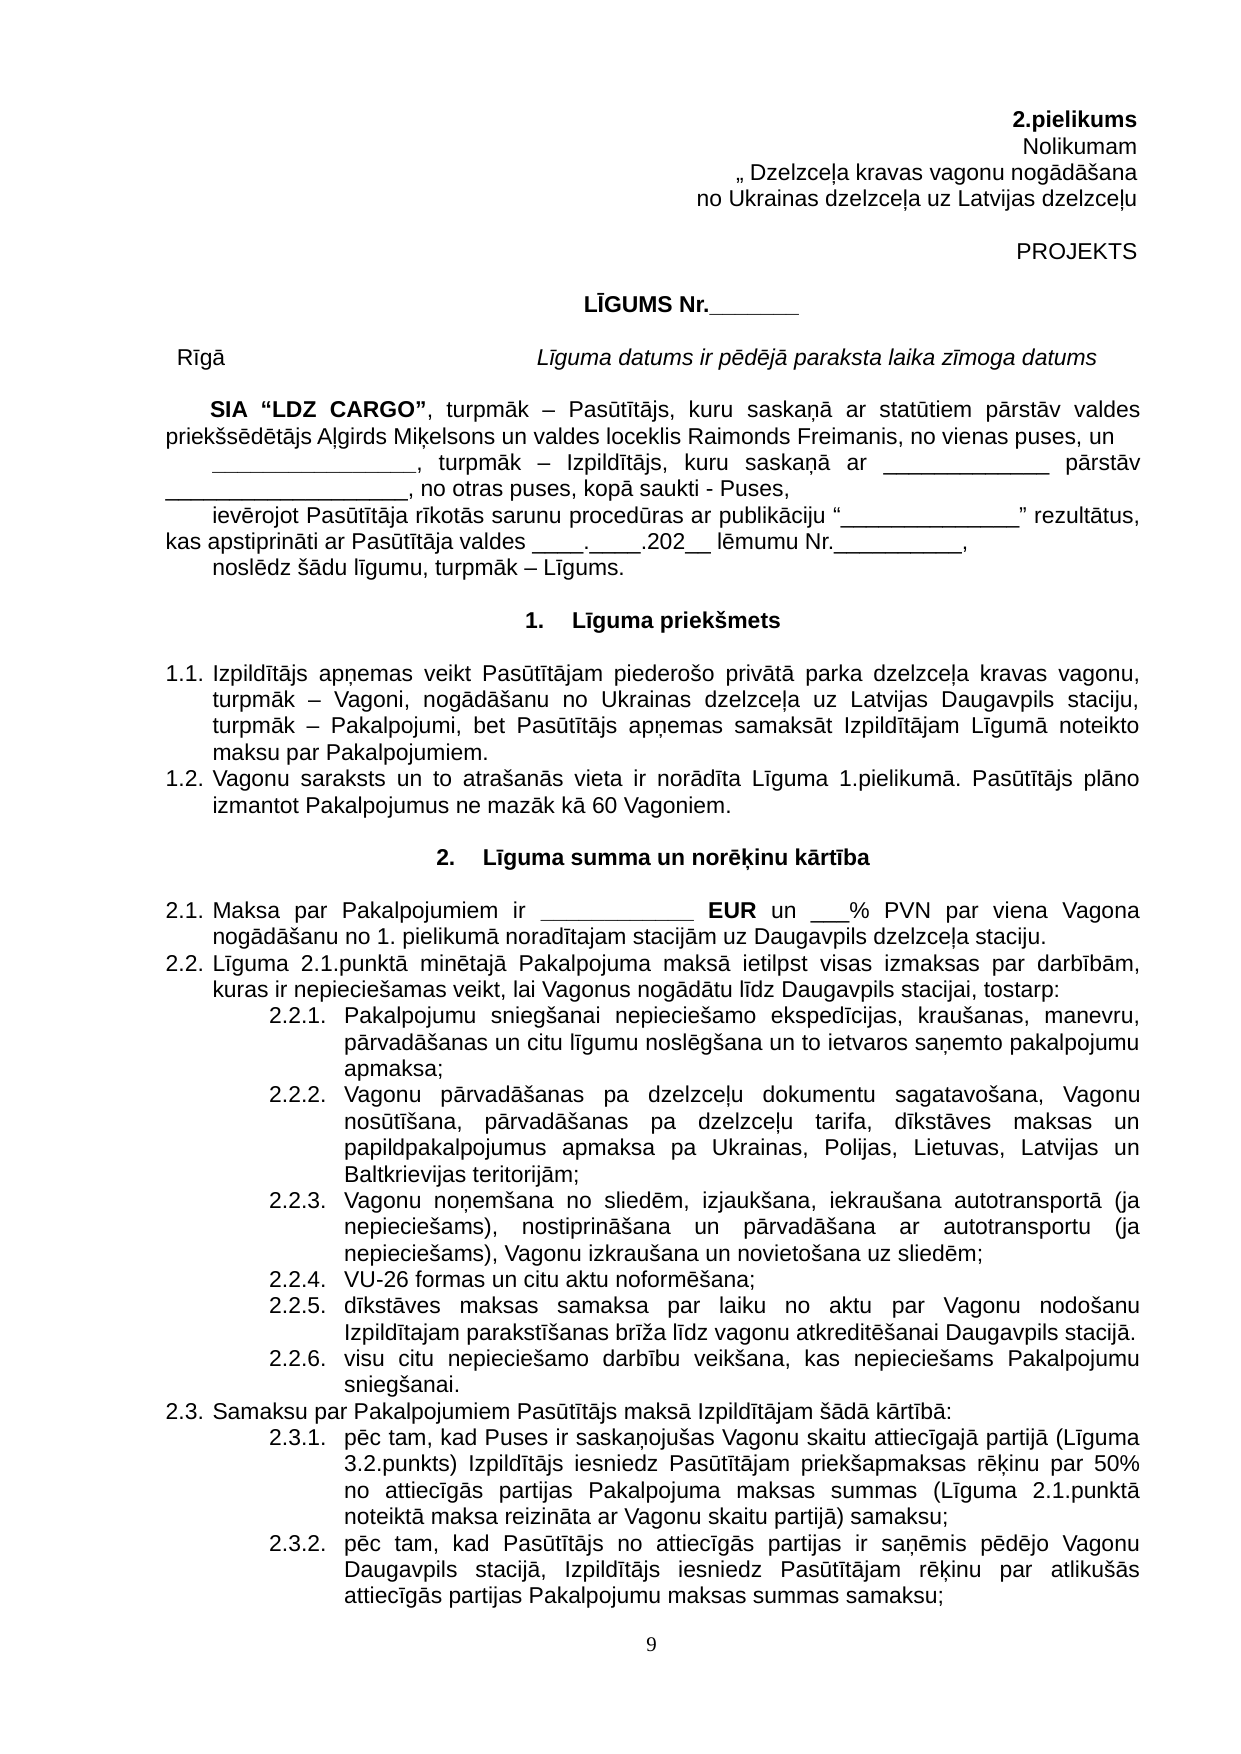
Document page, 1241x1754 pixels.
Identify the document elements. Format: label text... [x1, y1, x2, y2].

text „ Dzelzceļa kravas vagonu nogādāšana [165, 159, 1137, 185]
text PROJEKTS [165, 238, 1137, 264]
list dīkstāves maksas samaksa par laiku no aktu par Vagonu nodošanu Izpildītajam parakstīšanas brīža līdz vagonu atkreditēšanai Daugavpils stacijā. [269, 1292, 1140, 1345]
table_header Rīgā [165, 344, 476, 370]
table_header Līguma datums ir pēdējā paraksta laika zīmoga datums [476, 344, 1110, 370]
list Vagonu noņemšana no sliedēm, izjaukšana, iekraušana autotransportā (ja nepieciešams), nostiprināšana un pārvadāšana ar autotransportu (ja nepieciešams), Vagonu izkraušana un novietošana uz sliedēm; [269, 1187, 1140, 1266]
text ievērojot Pasūtītāja rīkotās sarunu procedūras ar publikāciju “______________” rezultātus, kas apstiprināti ar Pasūtītāja valdes ____.____.202__ lēmumu Nr.__________, [165, 502, 1140, 554]
text 2.pielikums [165, 106, 1137, 133]
text LĪGUMS Nr._______ [165, 291, 1217, 317]
list Vagonu saraksts un to atrašanās vieta ir norādīta Līguma 1.pielikumā. Pasūtītājs plāno izmantot Pakalpojumus ne mazāk kā 60 Vagoniem. [165, 765, 1140, 818]
list Maksa par Pakalpojumiem ir ____________ EUR un ___% PVN par viena Vagona nogādāšanu no 1. pielikumā noradītajam stacijām uz Daugavpils dzelzceļa staciju. [165, 897, 1140, 950]
list pēc tam, kad Puses ir saskaņojušas Vagonu skaitu attiecīgajā partijā (Līguma 3.2.punkts) Izpildītājs iesniedz Pasūtītājam priekšapmaksas rēķinu par 50% no attiecīgās partijas Pakalpojuma maksas summas (Līguma 2.1.punktā noteiktā maksa reizināta ar Vagonu skaitu partijā) samaksu; [269, 1424, 1140, 1529]
list Vagonu pārvadāšanas pa dzelzceļu dokumentu sagatavošana, Vagonu nosūtīšana, pārvadāšanas pa dzelzceļu tarifa, dīkstāves maksas un papildpakalpojumus apmaksa pa Ukrainas, Polijas, Lietuvas, Latvijas un Baltkrievijas teritorijām; [269, 1081, 1140, 1187]
list Izpildītājs apņemas veikt Pasūtītājam piederošo privātā parka dzelzceļa kravas vagonu, turpmāk – Vagoni, nogādāšanu no Ukrainas dzelzceļa uz Latvijas Daugavpils staciju, turpmāk – Pakalpojumi, bet Pasūtītājs apņemas samaksāt Izpildītājam Līgumā noteikto maksu par Pakalpojumiem. [165, 660, 1140, 765]
list Pakalpojumu sniegšanai nepieciešamo ekspedīcijas, kraušanas, manevru, pārvadāšanas un citu līgumu noslēgšana un to ietvaros saņemto pakalpojumu apmaksa; [269, 1002, 1140, 1081]
list Līguma summa un norēķinu kārtība [165, 844, 1140, 871]
list Līguma 2.1.punktā minētajā Pakalpojuma maksā ietilpst visas izmaksas par darbībām, kuras ir nepieciešamas veikt, lai Vagonus nogādātu līdz Daugavpils stacijai, tostarp: [165, 950, 1140, 1002]
text no Ukrainas dzelzceļa uz Latvijas dzelzceļu [165, 185, 1137, 212]
text Nolikumam [136, 133, 1137, 159]
text SIA “LDZ CARGO”, turpmāk – Pasūtītājs, kuru saskaņā ar statūtiem pārstāv valdes priekšsēdētājs Aļgirds Miķelsons un valdes loceklis Raimonds Freimanis, no vienas puses, un [165, 396, 1140, 449]
list Līguma priekšmets [165, 607, 1140, 633]
list visu citu nepieciešamo darbību veikšana, kas nepieciešams Pakalpojumu sniegšanai. [269, 1345, 1140, 1398]
list Samaksu par Pakalpojumiem Pasūtītājs maksā Izpildītājam šādā kārtībā: [165, 1398, 1140, 1424]
text noslēdz šādu līgumu, turpmāk – Līgums. [165, 554, 1140, 581]
list VU-26 formas un citu aktu noformēšana; [269, 1266, 1140, 1292]
text ________________, turpmāk – Izpildītājs, kuru saskaņā ar _____________ pārstāv ___________________, no otras puses, kopā saukti - Puses, [165, 449, 1140, 502]
list pēc tam, kad Pasūtītājs no attiecīgās partijas ir saņēmis pēdējo Vagonu Daugavpils stacijā, Izpildītājs iesniedz Pasūtītājam rēķinu par atlikušās attiecīgās partijas Pakalpojumu maksas summas samaksu; [269, 1529, 1140, 1608]
